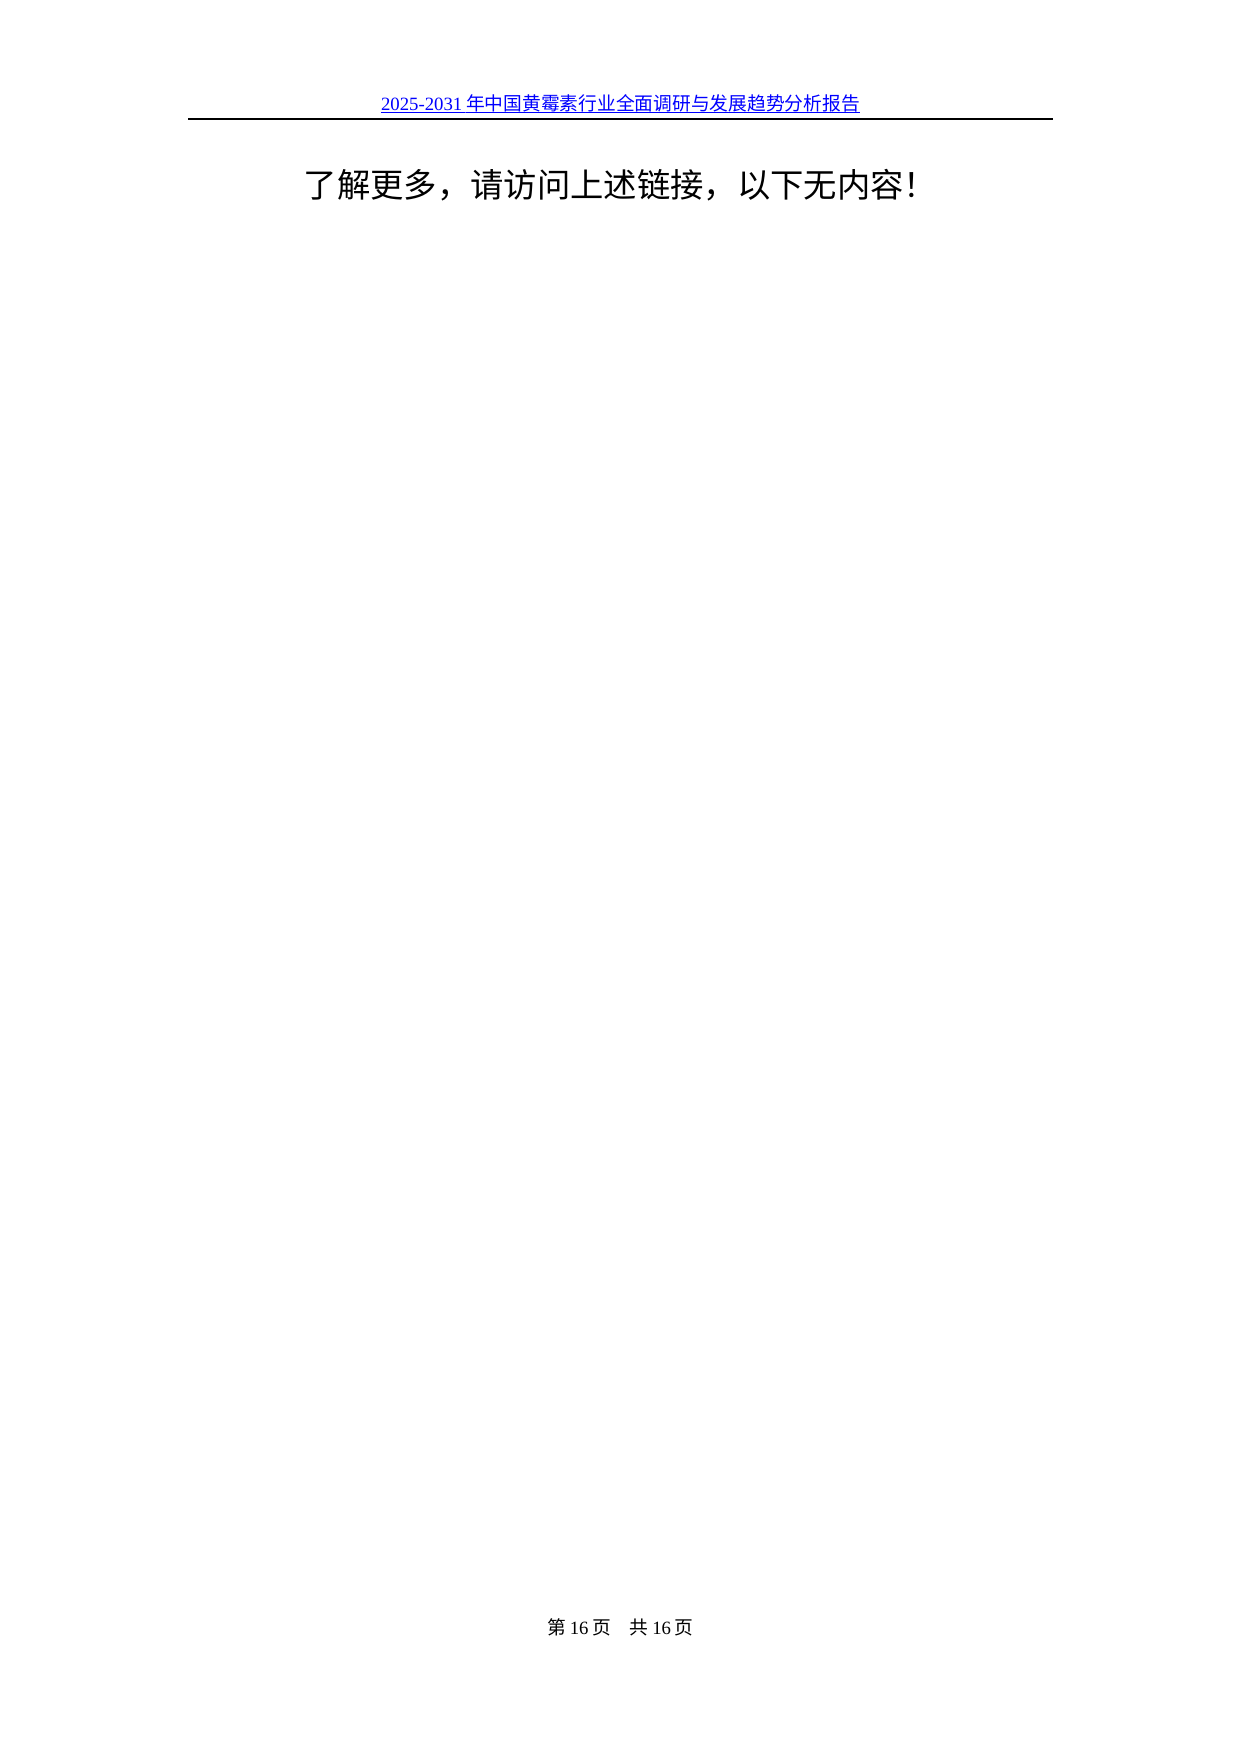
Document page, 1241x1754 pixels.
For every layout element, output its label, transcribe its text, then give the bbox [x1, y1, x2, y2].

title 了解更多，请访问上述链接，以下无内容！ [187, 150, 1053, 215]
